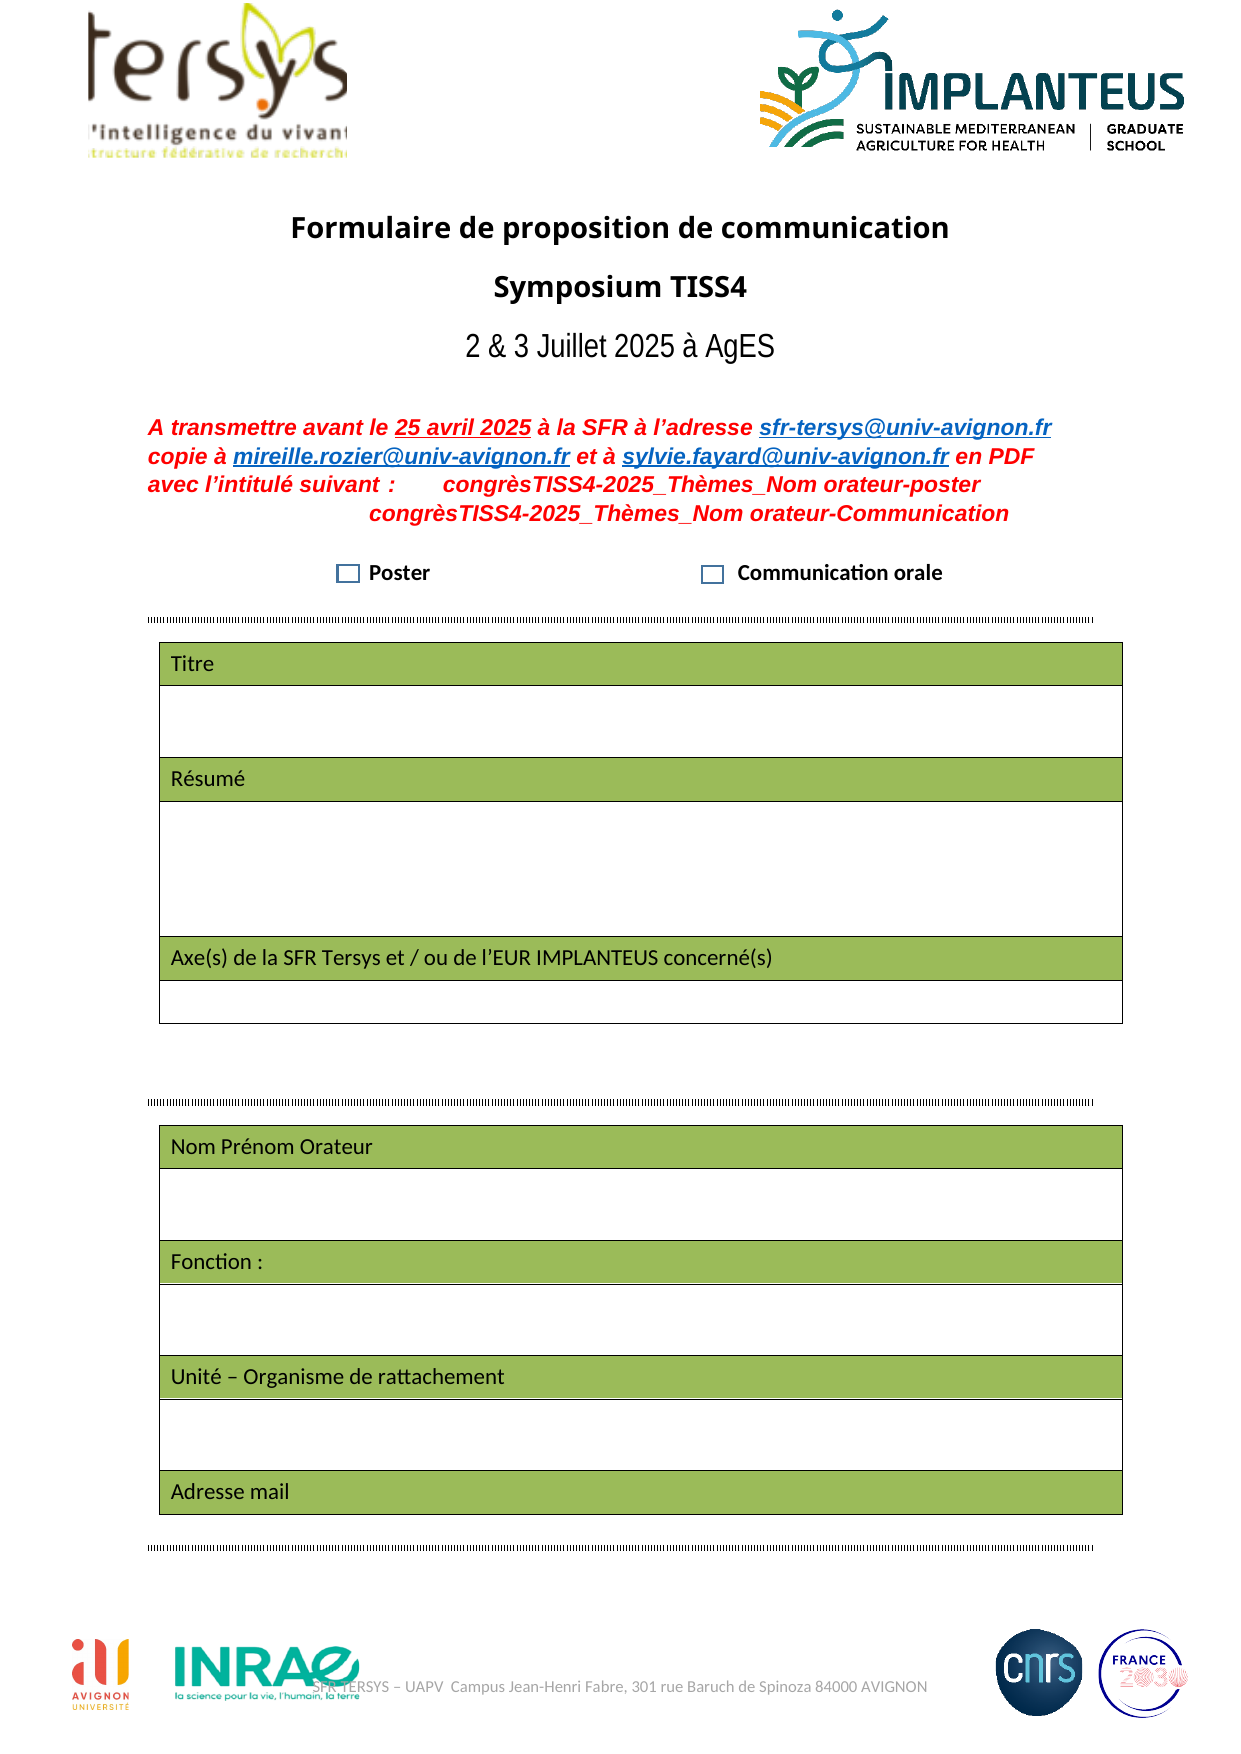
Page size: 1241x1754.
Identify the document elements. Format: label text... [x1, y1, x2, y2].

table_cell [160, 1285, 1122, 1355]
table_cell [160, 802, 1122, 936]
picture [746, 0, 1197, 161]
picture [72, 1639, 129, 1710]
text 2 & 3 Juillet 2025 à AgES [148, 326, 1093, 364]
table_cell Adresse mail [160, 1471, 1122, 1514]
text Formulaire de proposition de communication [148, 207, 1093, 247]
table_header Titre [160, 643, 1122, 685]
picture [175, 1646, 360, 1701]
text congrèsTISS4-2025_Thèmes_Nom orateur-Communication [148, 499, 1093, 526]
table_cell Résumé [160, 758, 1122, 801]
text A transmettre avant le 25 avril 2025 à la SFR à l’adresse sfr-tersys@univ-avignon.fr copie à mireille.rozier@univ-avignon.fr et à sylvie.fayard@univ-avignon.fr en PDF avec l’intitulé suivant : congrèsTISS4-2025_Thèmes_Nom orateur-poster [148, 414, 1093, 497]
table_header Nom Prénom Orateur [160, 1126, 1122, 1168]
table_cell [160, 1169, 1122, 1240]
table_cell [160, 1400, 1122, 1470]
text Poster Communication orale [295, 558, 1093, 586]
table_cell Unité – Organisme de rattachement [160, 1356, 1122, 1398]
table_cell [160, 686, 1122, 757]
picture [84, 3, 346, 157]
picture [995, 1629, 1083, 1716]
text Symposium TISS4 [148, 267, 1093, 306]
picture [1098, 1629, 1188, 1718]
table_cell [160, 981, 1122, 1023]
table_cell Axe(s) de la SFR Tersys et / ou de l’EUR IMPLANTEUS concerné(s) [160, 937, 1122, 980]
table_cell Fonction : [160, 1241, 1122, 1283]
